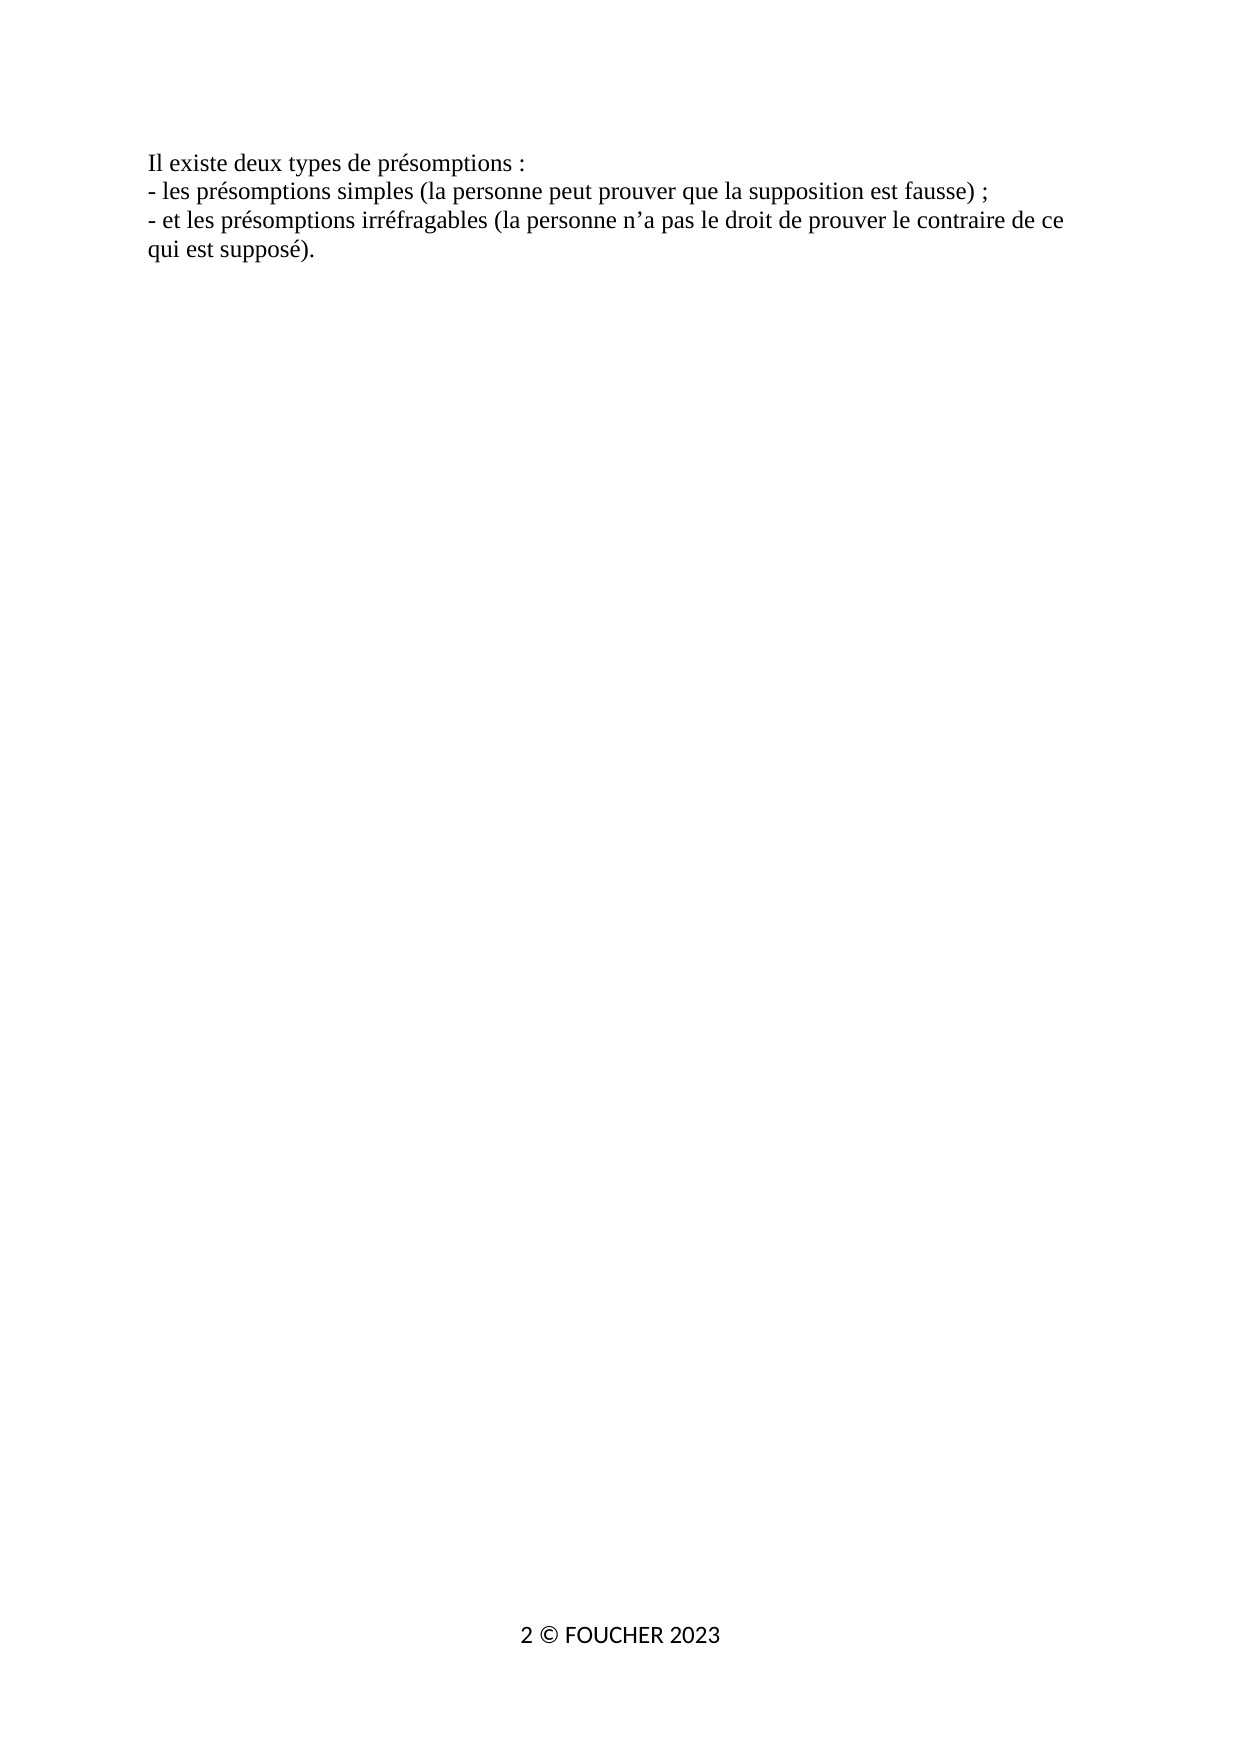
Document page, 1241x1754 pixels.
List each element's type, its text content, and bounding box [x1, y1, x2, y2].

text - et les présomptions irréfragables (la personne n’a pas le droit de prouver le contraire de ce qui est supposé). [148, 205, 1093, 263]
text Il existe deux types de présomptions : [148, 148, 1093, 176]
text - les présomptions simples (la personne peut prouver que la supposition est fausse) ; [148, 176, 1093, 205]
